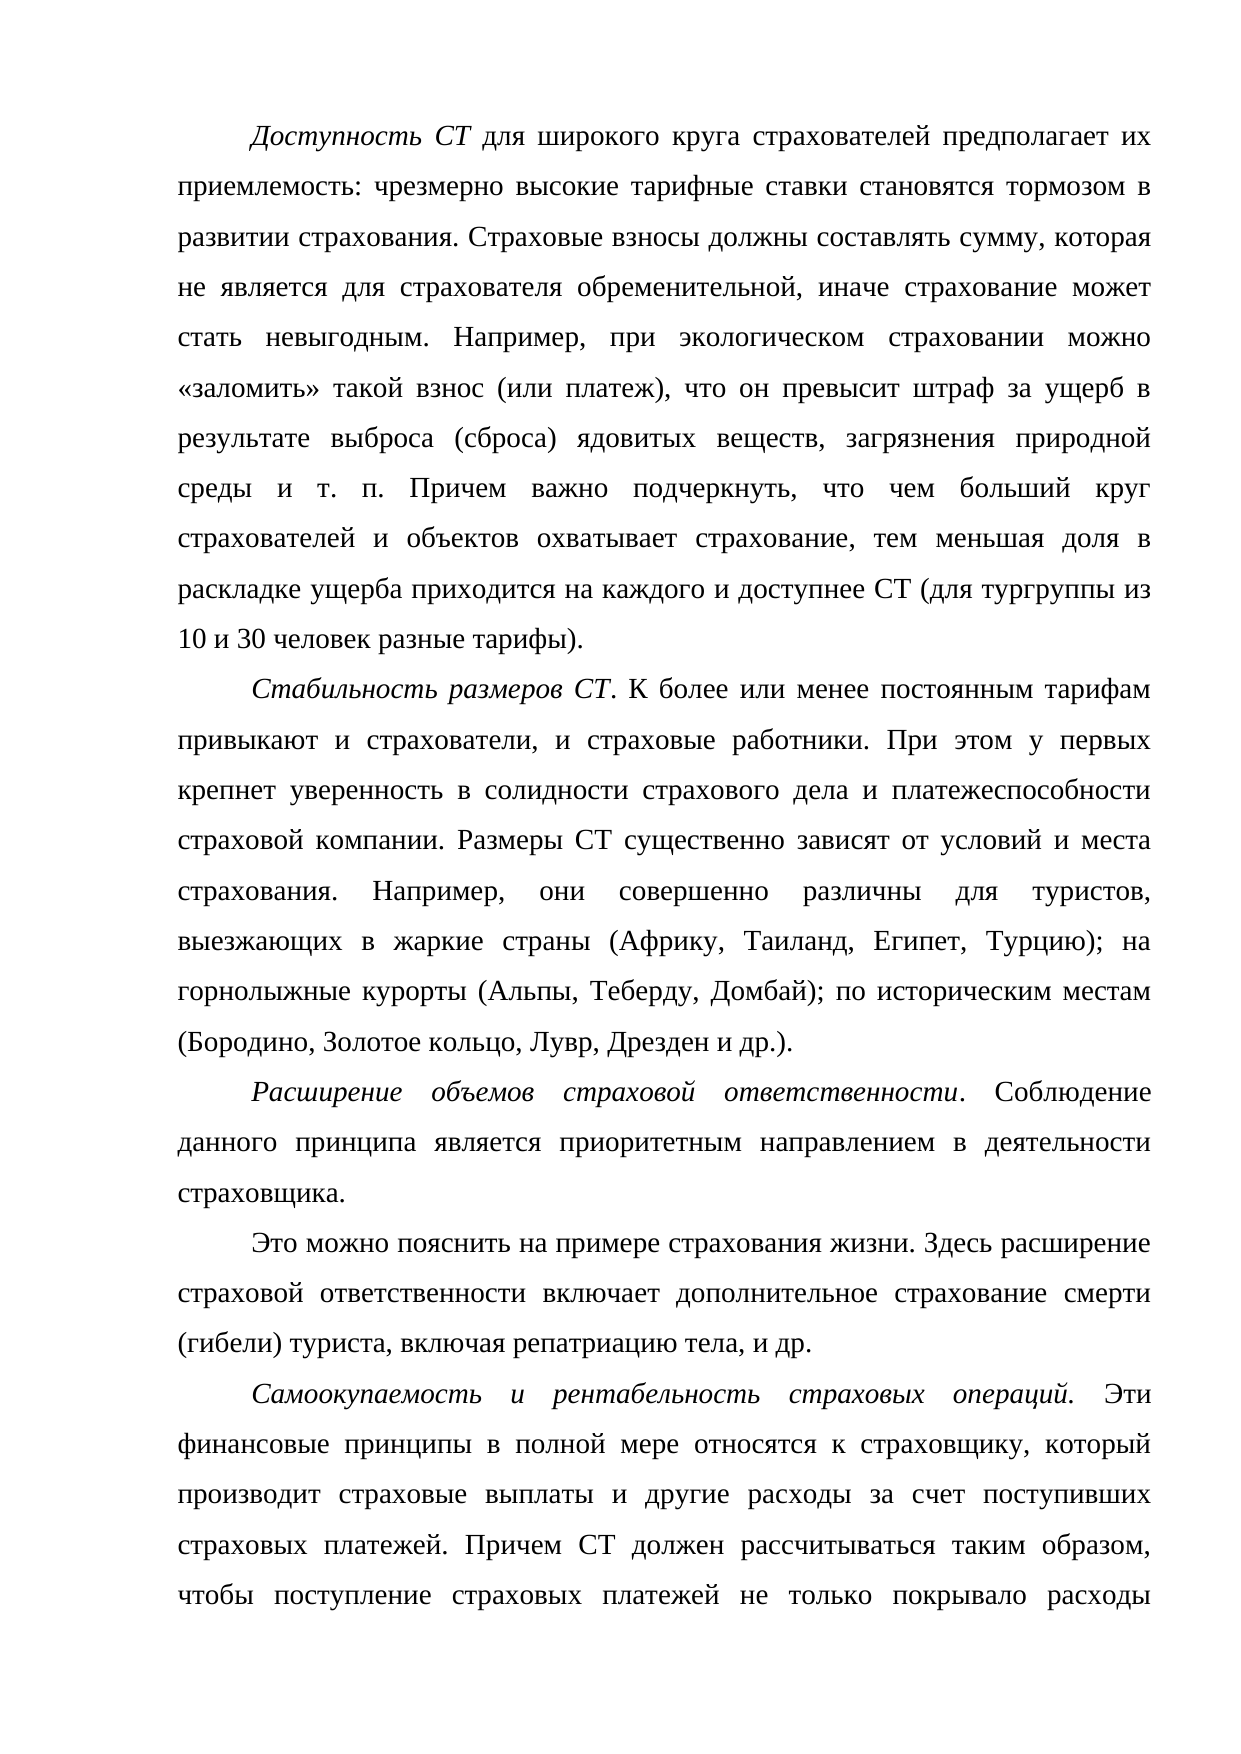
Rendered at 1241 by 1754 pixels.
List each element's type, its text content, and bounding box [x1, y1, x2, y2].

text Доступность СТ для широкого круга страхователей предполагает их приемлемость: чрезмерно высокие тарифные ставки становятся тормозом в развитии страхования. Страховые взносы должны составлять сумму, которая не является для страхователя обременительной, иначе страхование может стать невыгодным. Например, при экологическом страховании можно «заломить» такой взнос (или платеж), что он превысит штраф за ущерб в результате выброса (сброса) ядовитых веществ, загрязнения природной среды и т. п. Причем важно подчеркнуть, что чем больший круг страхователей и объектов охватывает страхование, тем меньшая доля в раскладке ущерба приходится на каждого и доступнее СТ (для тургруппы из 10 и 30 человек разные тарифы). [177, 118, 1152, 655]
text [177, 1376, 1152, 1611]
text Расширение объемов страховой ответственности. Соблюдение данного принципа является приоритетным направлением в деятельности страховщика. [177, 1074, 1152, 1208]
text Стабильность размеров СТ. К более или менее постоянным тарифам привыкают и страхователи, и страховые работники. При этом у первых крепнет уверенность в солидности страхового дела и платежеспособности страховой компании. Размеры СТ существенно зависят от условий и места страхования. Например, они совершенно различны для туристов, выезжающих в жаркие страны (Африку, Таиланд, Египет, Турцию); на горнолыжные курорты (Альпы, Теберду, Домбай); по историческим местам (Бородино, Золотое кольцо, Лувр, Дрезден и др.). [177, 672, 1152, 1057]
text Это можно пояснить на примере страхования жизни. Здесь расширение страховой ответственности включает дополнительное страхование смерти (гибели) туриста, включая репатриацию тела, и др. [177, 1225, 1152, 1359]
